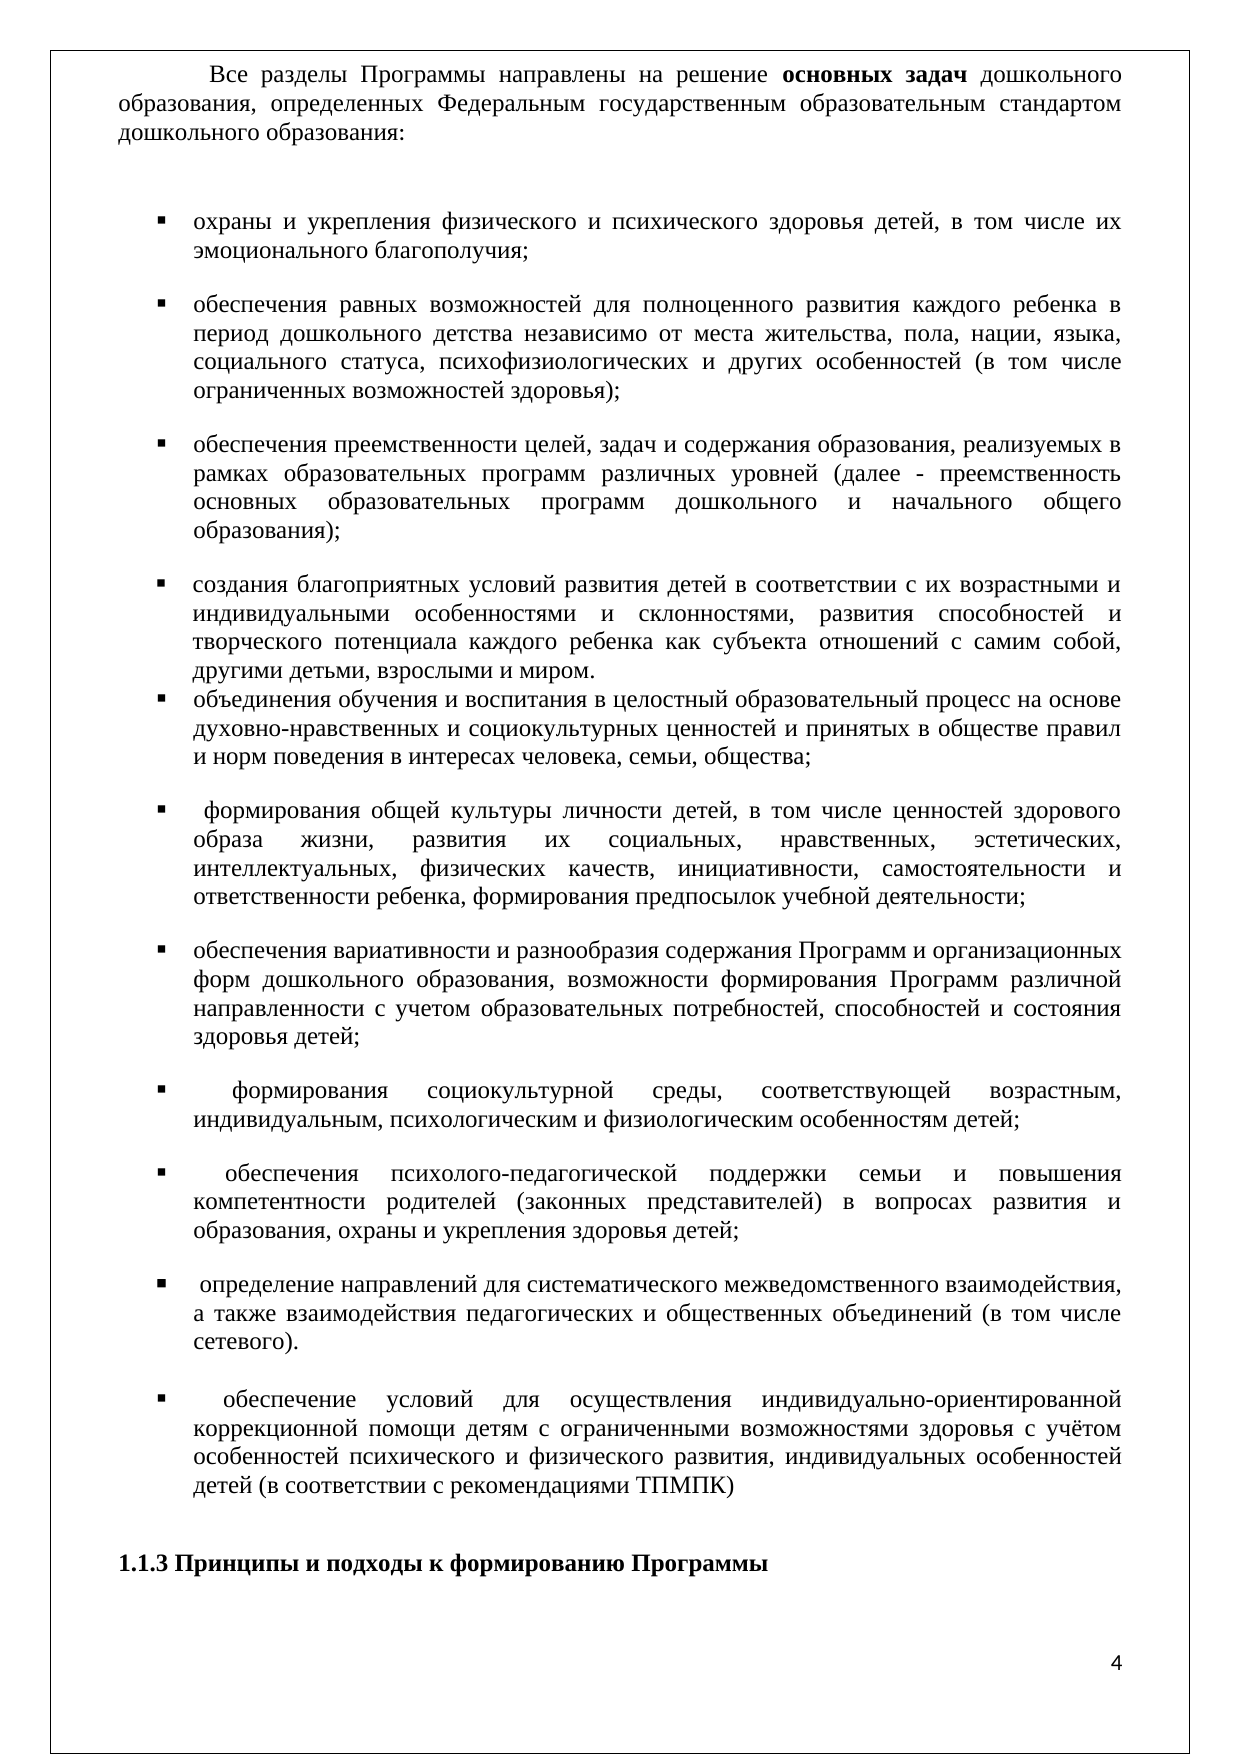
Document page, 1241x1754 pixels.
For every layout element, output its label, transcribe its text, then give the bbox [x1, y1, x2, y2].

list создания благоприятных условий развития детей в соответствии с их возрастными и индивидуальными особенностями и склонностями, развития способностей и творческого потенциала каждого ребенка как субъекта отношений с самим собой, другими детьми, взрослыми и миром. [155, 569, 1122, 684]
text 1.1.3 Принципы и подходы к формированию Программы [118, 1548, 1122, 1577]
list обеспечения психолого-педагогической поддержки семьи и повышения компетентности родителей (законных представителей) в вопросах развития и образования, охраны и укрепления здоровья детей; [156, 1158, 1122, 1244]
text Все разделы Программы направлены на решение основных задач дошкольного образования, определенных Федеральным государственным образовательным стандартом дошкольного образования: [118, 59, 1122, 147]
list обеспечение условий для осуществления индивидуально-ориентированной коррекционной помощи детям с ограниченными возможностями здоровья с учётом особенностей психического и физического развития, индивидуальных особенностей детей (в соответствии с рекомендациями ТПМПК) [156, 1384, 1122, 1499]
list обеспечения равных возможностей для полноценного развития каждого ребенка в период дошкольного детства независимо от места жительства, пола, нации, языка, социального статуса, психофизиологических и других особенностей (в том числе ограниченных возможностей здоровья); [156, 289, 1122, 404]
list обеспечения преемственности целей, задач и содержания образования, реализуемых в рамках образовательных программ различных уровней (далее - преемственность основных образовательных программ дошкольного и начального общего образования); [156, 429, 1122, 544]
list объединения обучения и воспитания в целостный образовательный процесс на основе духовно-нравственных и социокультурных ценностей и принятых в обществе правил и норм поведения в интересах человека, семьи, общества; [156, 684, 1122, 770]
list определение направлений для систематического межведомственного взаимодействия, а также взаимодействия педагогических и общественных объединений (в том числе сетевого). [156, 1269, 1122, 1355]
list охраны и укрепления физического и психического здоровья детей, в том числе их эмоционального благополучия; [156, 206, 1122, 264]
list формирования социокультурной среды, соответствующей возрастным, индивидуальным, психологическим и физиологическим особенностям детей; [156, 1075, 1122, 1133]
list формирования общей культуры личности детей, в том числе ценностей здорового образа жизни, развития их социальных, нравственных, эстетических, интеллектуальных, физических качеств, инициативности, самостоятельности и ответственности ребенка, формирования предпосылок учебной деятельности; [156, 795, 1122, 910]
list обеспечения вариативности и разнообразия содержания Программ и организационных форм дошкольного образования, возможности формирования Программ различной направленности с учетом образовательных потребностей, способностей и состояния здоровья детей; [156, 935, 1122, 1050]
